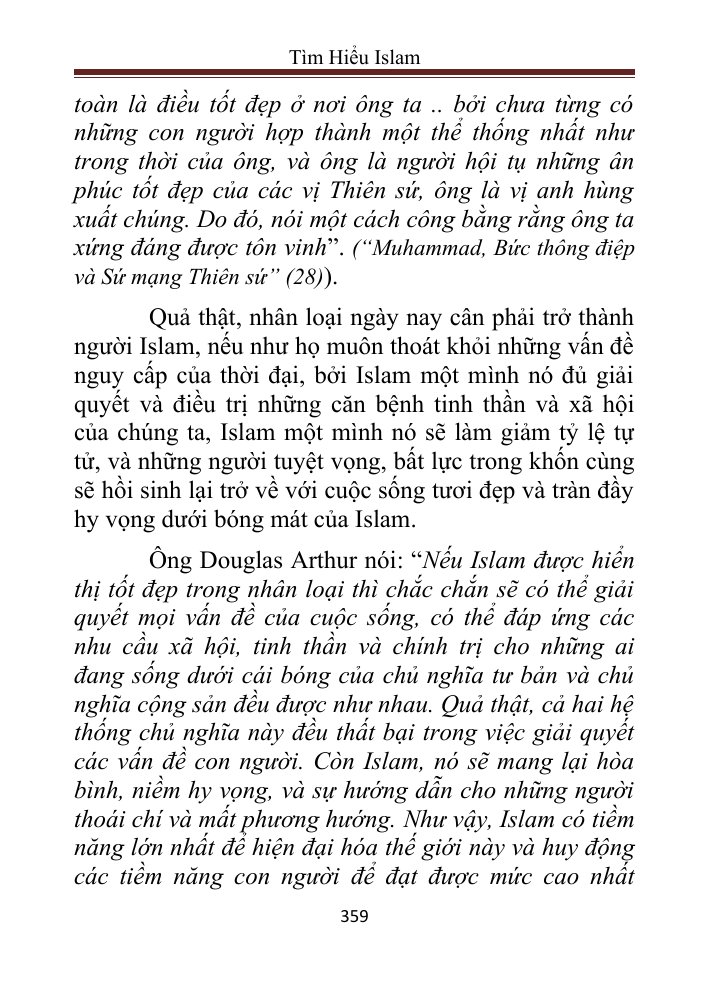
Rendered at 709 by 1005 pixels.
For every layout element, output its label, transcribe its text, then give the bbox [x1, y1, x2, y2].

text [74, 545, 635, 890]
text Quả thật, nhân loại ngày nay cân phải trở thành người Islam, nếu như họ muôn thoát khỏi những vấn đề nguy cấp của thời đại, bởi Islam một mình nó đủ giải quyết và điều trị những căn bệnh tinh thần và xã hội của chúng ta, Islam một mình nó sẽ làm giảm tỷ lệ tự tử, và những người tuyệt vọng, bất lực trong khốn cùng sẽ hồi sinh lại trở về với cuộc sống tươi đẹp và tràn đầy hy vọng dưới bóng mát của Islam. [74, 302, 635, 532]
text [74, 89, 635, 290]
